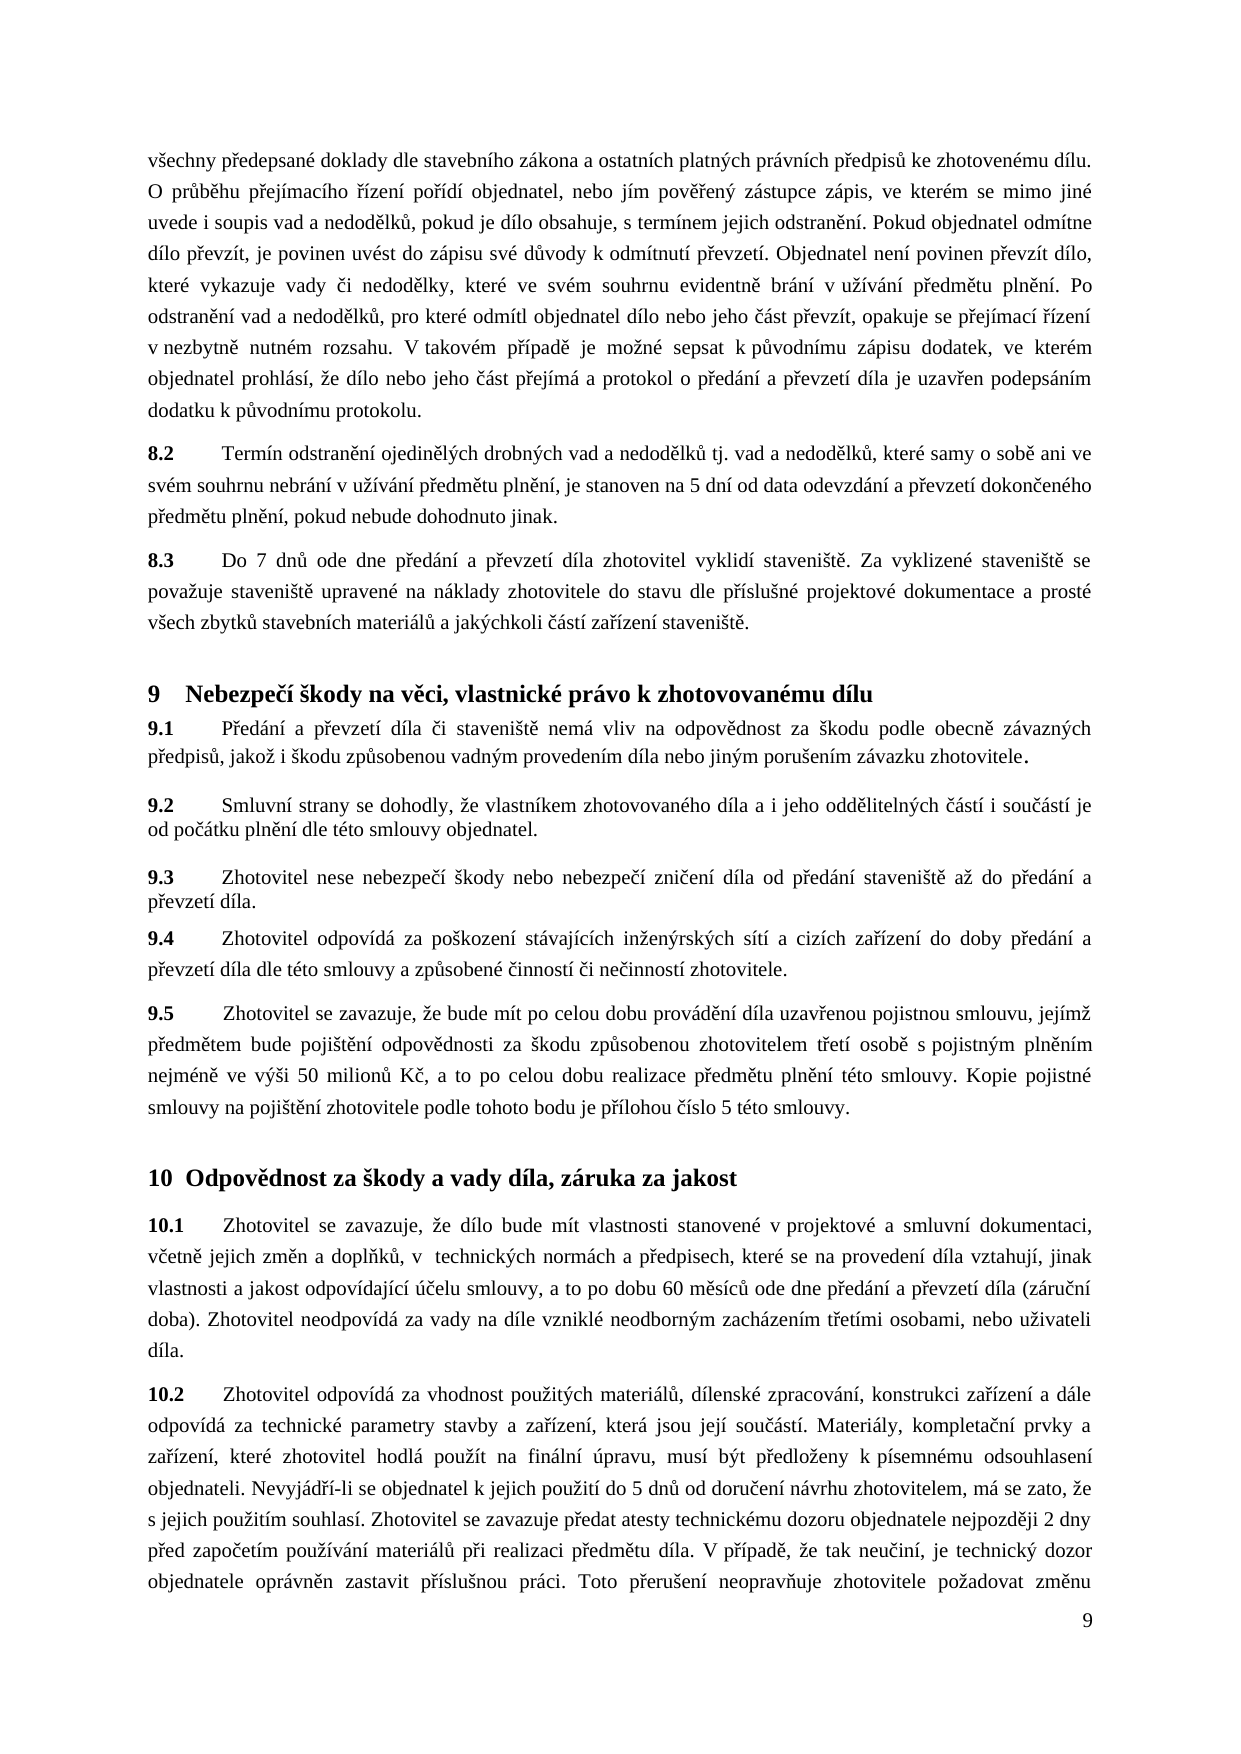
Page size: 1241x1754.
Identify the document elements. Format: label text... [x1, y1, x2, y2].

text 10 Odpovědnost za škody a vady díla, záruka za jakost [148, 1163, 1093, 1192]
list 8.3 Do 7 dnů ode dne předání a převzetí díla zhotovitel vyklidí staveniště. Za vyklizené staveniště se považuje staveniště upravené na náklady zhotovitele do stavu dle příslušné projektové dokumentace a prosté všech zbytků stavebních materiálů a jakýchkoli částí zařízení staveniště. [148, 548, 1093, 634]
list 8.2 Termín odstranění ojedinělých drobných vad a nedodělků tj. vad a nedodělků, které samy o sobě ani ve svém souhrnu nebrání v užívání předmětu plnění, je stanoven na 5 dní od data odevzdání a převzetí dokončeného předmětu plnění, pokud nebude dohodnuto jinak. [148, 441, 1093, 528]
text 9 Nebezpečí škody na věci, vlastnické právo k zhotovovanému dílu [148, 679, 1093, 708]
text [148, 1382, 1093, 1593]
list 9.2 Smluvní strany se dohodly, že vlastníkem zhotovovaného díla a i jeho oddělitelných částí i součástí je od počátku plnění dle této smlouvy objednatel. [148, 793, 1093, 841]
list 9.3 Zhotovitel nese nebezpečí škody nebo nebezpečí zničení díla od předání staveniště až do předání a převzetí díla. [148, 865, 1093, 913]
text 9.5 Zhotovitel se zavazuje, že bude mít po celou dobu provádění díla uzavřenou pojistnou smlouvu, jejímž předmětem bude pojištění odpovědnosti za škodu způsobenou zhotovitelem třetí osobě s pojistným plněním nejméně ve výši 50 milionů Kč, a to po celou dobu realizace předmětu plnění této smlouvy. Kopie pojistné smlouvy na pojištění zhotovitele podle tohoto bodu je přílohou číslo 5 této smlouvy. [148, 1001, 1093, 1119]
text 10.1 Zhotovitel se zavazuje, že dílo bude mít vlastnosti stanovené v projektové a smluvní dokumentaci, včetně jejich změn a doplňků, v technických normách a předpisech, které se na provedení díla vztahují, jinak vlastnosti a jakost odpovídající účelu smlouvy, a to po dobu 60 měsíců ode dne předání a převzetí díla (záruční doba). Zhotovitel neodpovídá za vady na díle vzniklé neodborným zacházením třetími osobami, nebo uživateli díla. [148, 1213, 1093, 1362]
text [148, 148, 1093, 422]
list 9.4 Zhotovitel odpovídá za poškození stávajících inženýrských sítí a cizích zařízení do doby předání a převzetí díla dle této smlouvy a způsobené činností či nečinností zhotovitele. [148, 926, 1093, 981]
list 9.1 Předání a převzetí díla či staveniště nemá vliv na odpovědnost za škodu podle obecně závazných předpisů, jakož i škodu způsobenou vadným provedením díla nebo jiným porušením závazku zhotovitele. [148, 716, 1093, 769]
